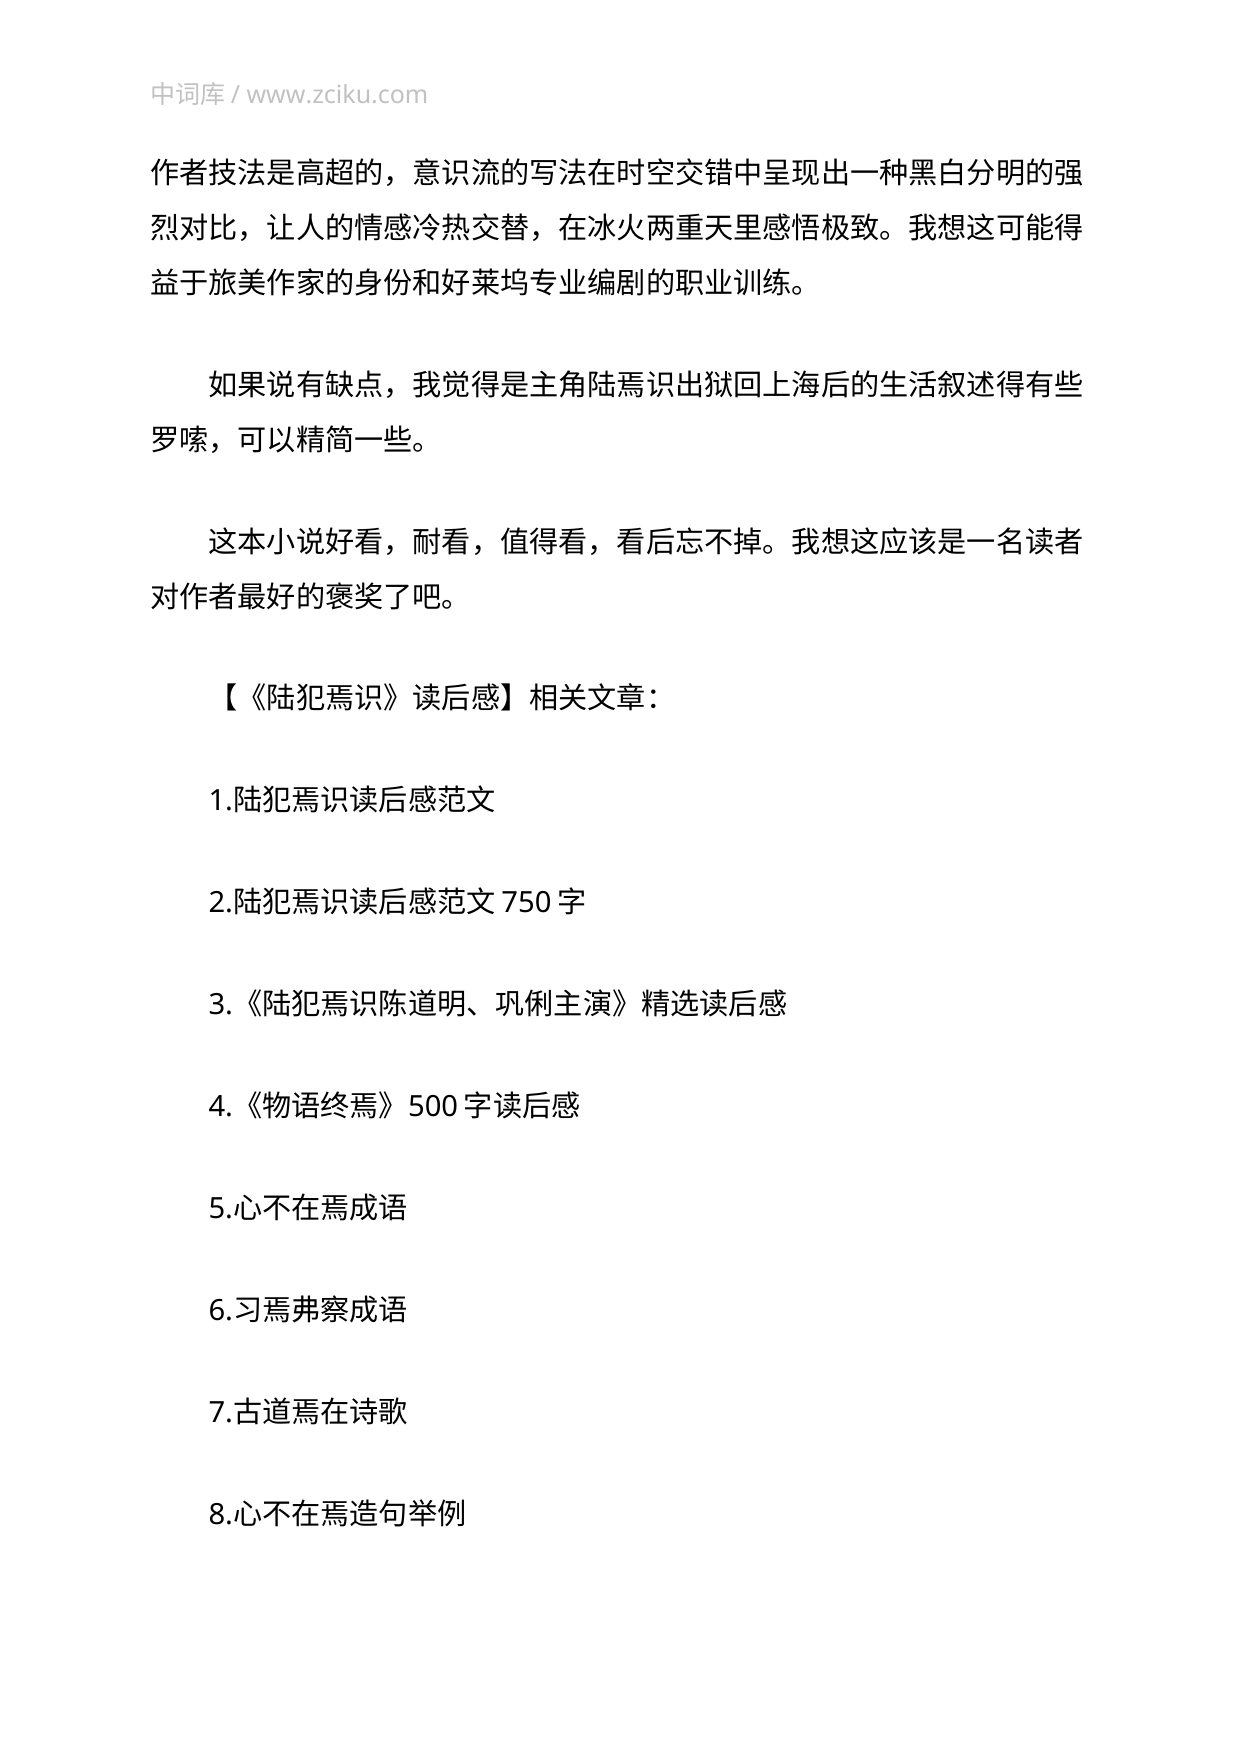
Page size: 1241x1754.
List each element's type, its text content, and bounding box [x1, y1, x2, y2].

text 1.陆犯焉识读后感范文 [150, 777, 1090, 819]
text 4.《物语终焉》500字读后感 [150, 1083, 1090, 1125]
text 8.心不在焉造句举例 [150, 1491, 1090, 1533]
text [150, 150, 1090, 302]
text 如果说有缺点，我觉得是主角陆焉识出狱回上海后的生活叙述得有些罗嗦，可以精简一些。 [150, 362, 1090, 459]
text 6.习焉弗察成语 [150, 1287, 1090, 1329]
text 5.心不在焉成语 [150, 1184, 1090, 1227]
text 2.陆犯焉识读后感范文750字 [150, 879, 1090, 921]
text 这本小说好看，耐看，值得看，看后忘不掉。我想这应该是一名读者对作者最好的褒奖了吧。 [150, 518, 1090, 615]
text 7.古道焉在诗歌 [150, 1388, 1090, 1431]
text 【《陆犯焉识》读后感】相关文章： [150, 675, 1090, 717]
text 3.《陆犯焉识陈道明、巩俐主演》精选读后感 [150, 981, 1090, 1023]
